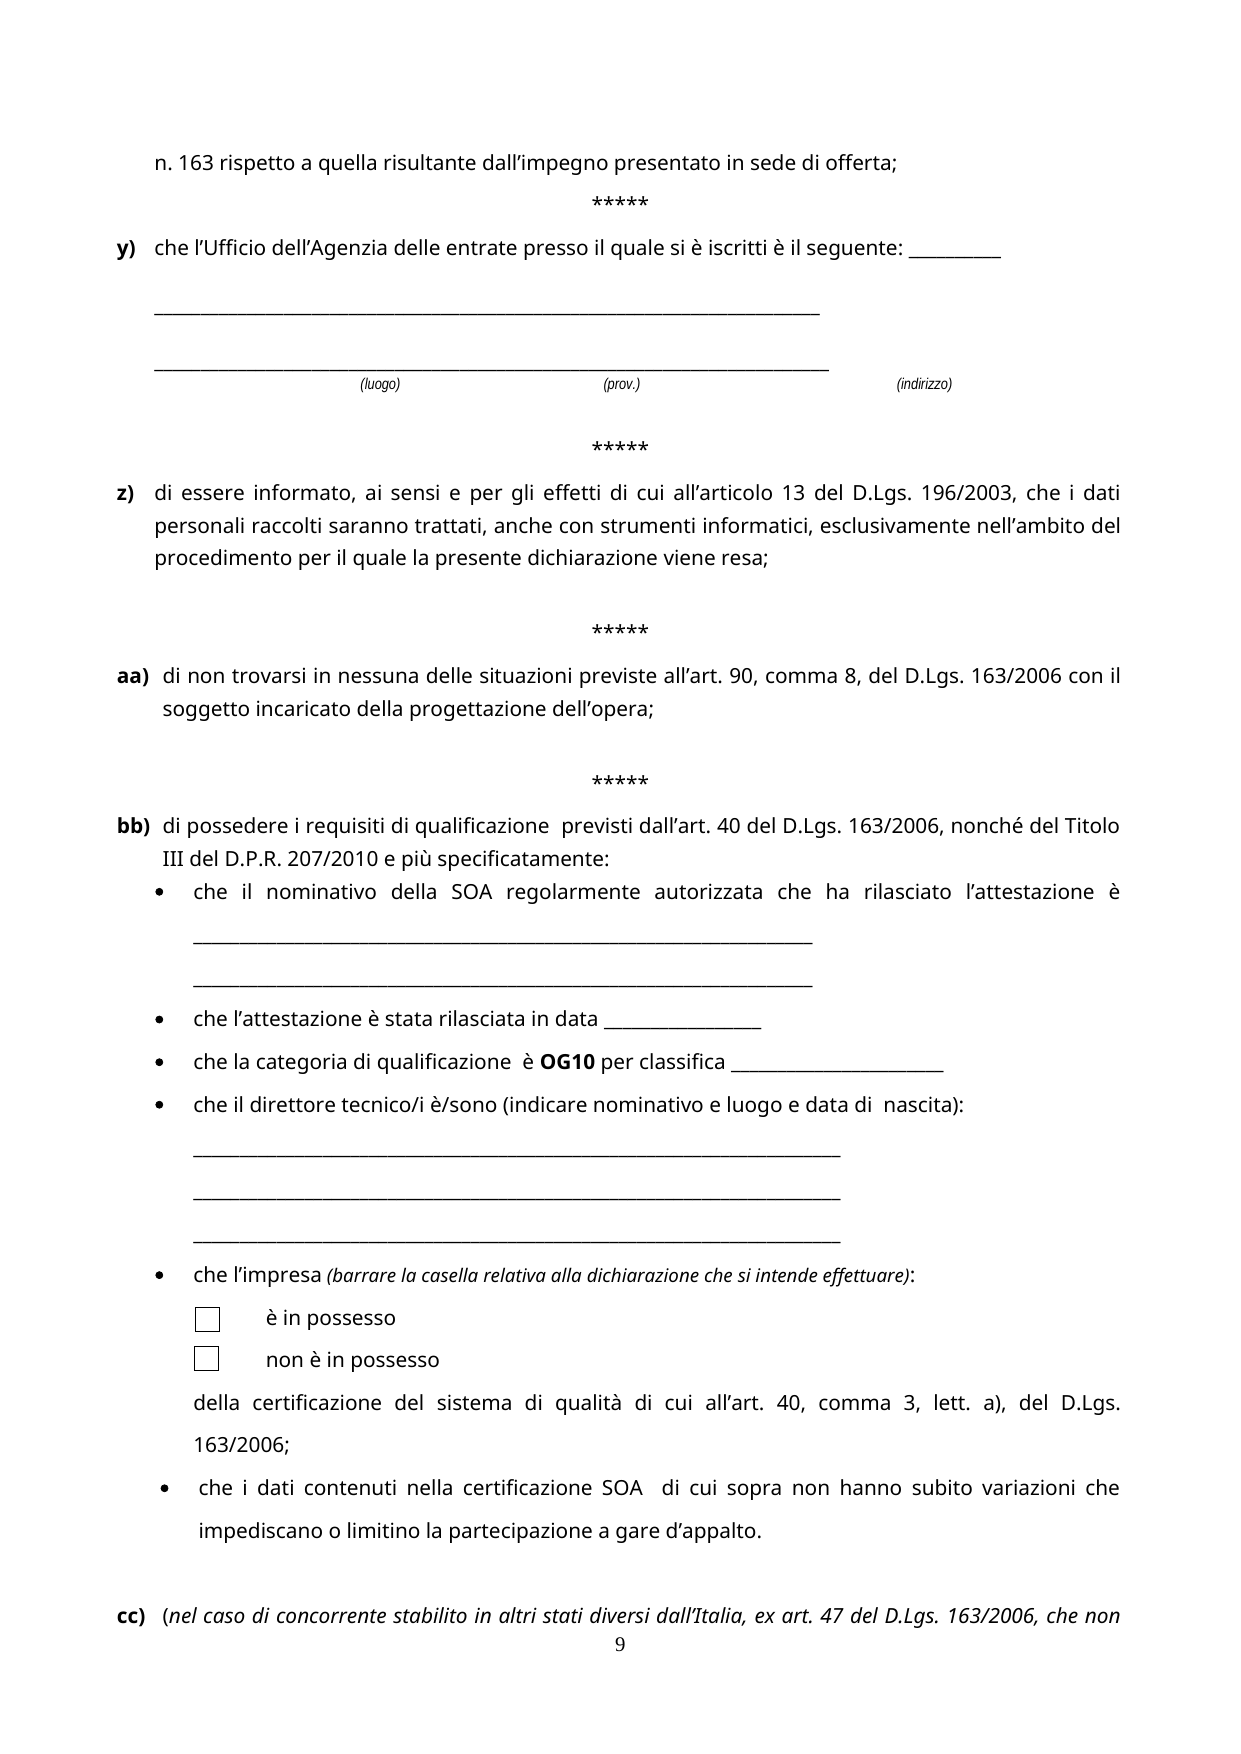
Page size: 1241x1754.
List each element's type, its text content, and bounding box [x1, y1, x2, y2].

list è in possesso [193, 1303, 1122, 1331]
list che il nominativo della SOA regolarmente autorizzata che ha rilasciato l’attestazione è ___________________________________________________________________ [156, 877, 1122, 948]
list della certificazione del sistema di qualità di cui all’art. 40, comma 3, lett. a), del D.Lgs. 163/2006; [193, 1388, 1122, 1459]
text ***** [118, 436, 1122, 464]
list ___________________________________________________________________ [193, 962, 1122, 990]
text _________________________________________________________________________ [118, 347, 1122, 375]
list di possedere i requisiti di qualificazione previsti dall’art. 40 del D.Lgs. 163/2006, nonché del Titolo III del D.P.R. 207/2010 e più specificatamente: [117, 812, 1122, 873]
list che l’Ufficio dell’Agenzia delle entrate presso il quale si è iscritti è il seguente: __________ [117, 233, 1122, 261]
list che l’impresa (barrare la casella relativa alla dichiarazione che si intende effettuare): [156, 1260, 1122, 1289]
list che la categoria di qualificazione è OG10 per classifica _______________________ [156, 1047, 1122, 1076]
text (luogo) (prov.) (indirizzo) [118, 375, 1122, 393]
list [117, 1601, 1122, 1629]
text ***** [118, 769, 1122, 797]
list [154, 148, 1122, 176]
list di essere informato, ai sensi e per gli effetti di cui all’articolo 13 del D.Lgs. 196/2003, che i dati personali raccolti saranno trattati, anche con strumenti informatici, esclusivamente nell’ambito del procedimento per il quale la presente dichiarazione viene resa; [117, 478, 1122, 572]
list che il direttore tecnico/i è/sono (indicare nominativo e luogo e data di nascita): [156, 1090, 1122, 1118]
list ______________________________________________________________________ [193, 1175, 1122, 1203]
list ______________________________________________________________________ [193, 1132, 1122, 1161]
list non è in possesso [193, 1345, 1122, 1374]
text ***** [118, 618, 1122, 647]
text ________________________________________________________________________ [154, 290, 1122, 318]
list che i dati contenuti nella certificazione SOA di cui sopra non hanno subito variazioni che impediscano o limitino la partecipazione a gare d’appalto. [161, 1473, 1122, 1544]
list di non trovarsi in nessuna delle situazioni previste all’art. 90, comma 8, del D.Lgs. 163/2006 con il soggetto incaricato della progettazione dell’opera; [117, 661, 1122, 722]
list che l’attestazione è stata rilasciata in data _________________ [156, 1004, 1122, 1033]
text ***** [118, 190, 1122, 219]
list ______________________________________________________________________ [193, 1218, 1122, 1246]
